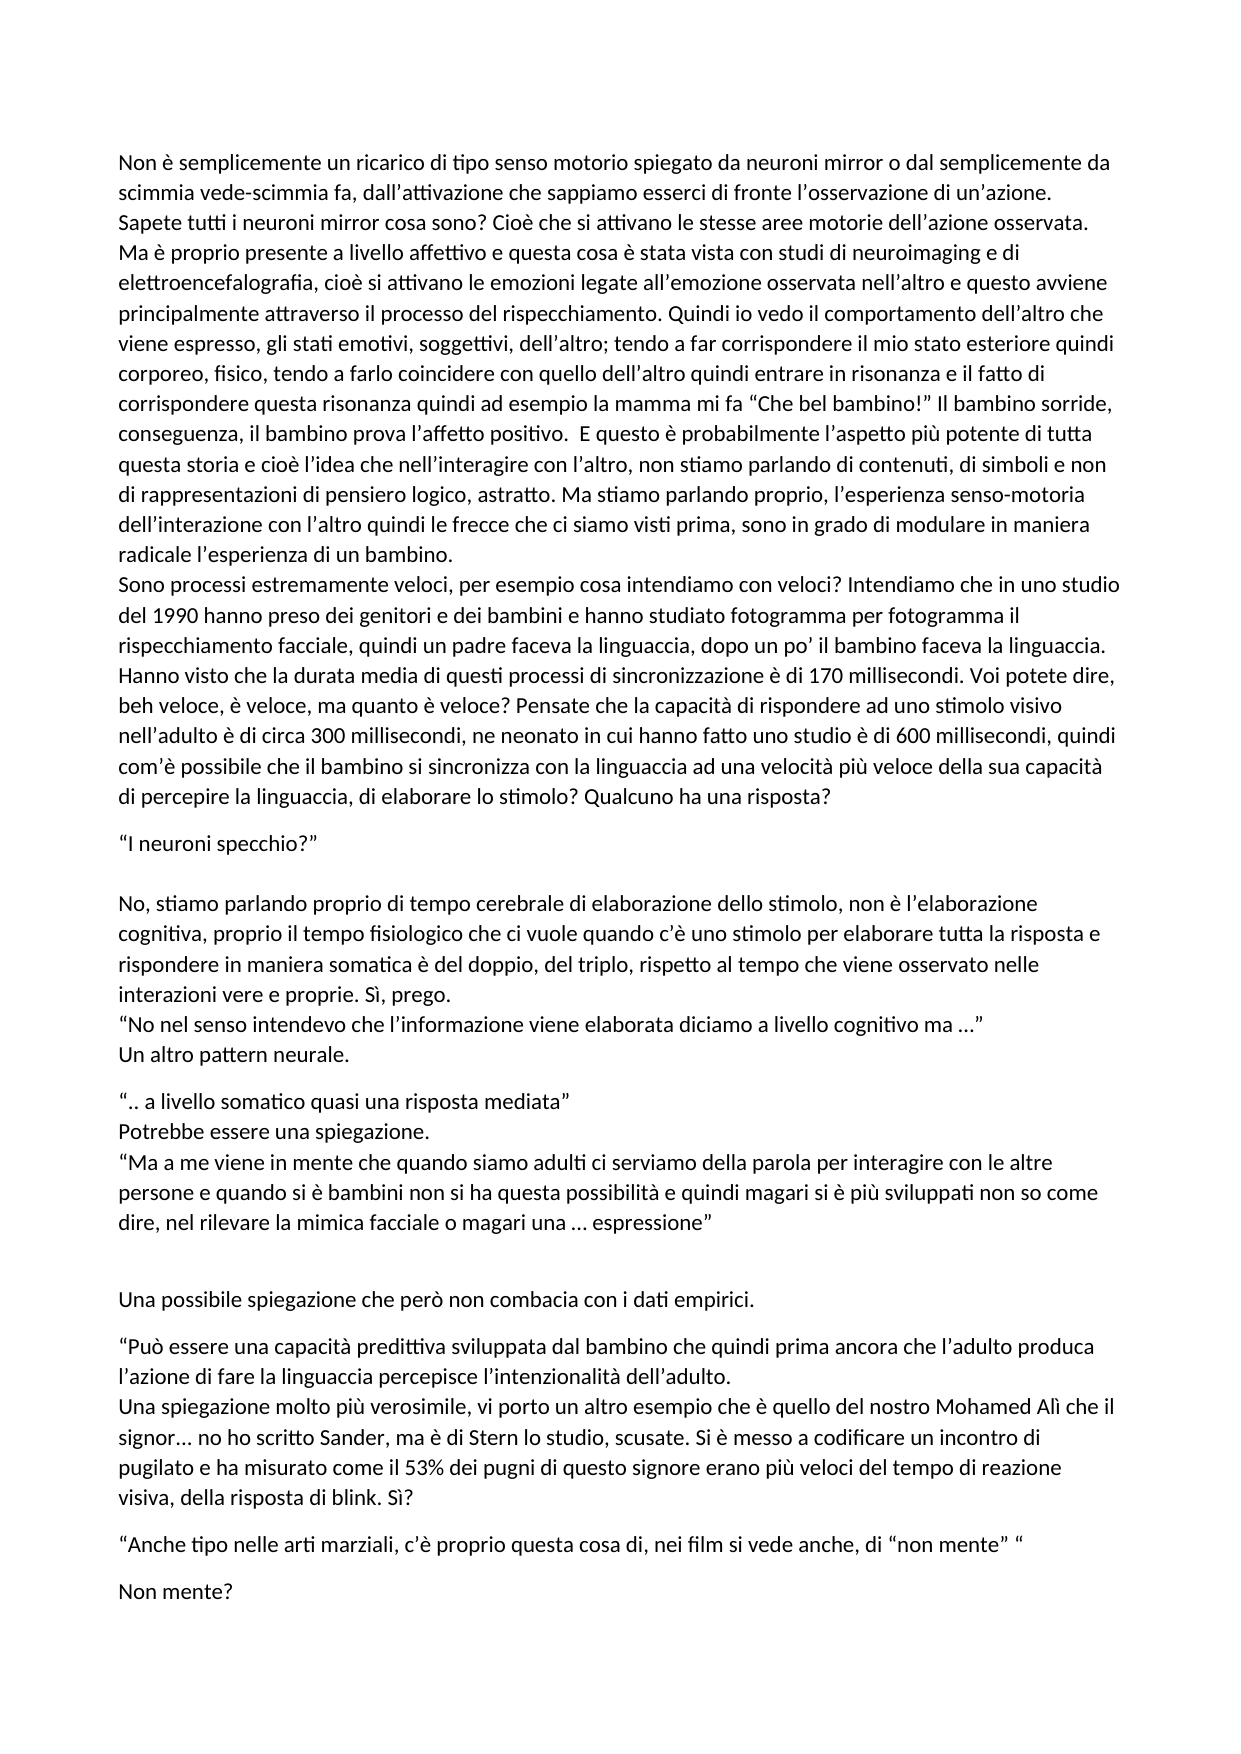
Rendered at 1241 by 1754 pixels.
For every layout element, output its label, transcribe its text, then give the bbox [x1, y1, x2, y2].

text “Può essere una capacità predittiva sviluppata dal bambino che quindi prima ancora che l’adulto produca l’azione di fare la linguaccia percepisce l’intenzionalità dell’adulto. Una spiegazione molto più verosimile, vi porto un altro esempio che è quello del nostro Mohamed Alì che il signor... no ho scritto Sander, ma è di Stern lo studio, scusate. Si è messo a codificare un incontro di pugilato e ha misurato come il 53% dei pugni di questo signore erano più veloci del tempo di reazione visiva, della risposta di blink. Sì? [118, 1332, 1122, 1511]
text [118, 1577, 1122, 1635]
text “I neuroni specchio?” No, stiamo parlando proprio di tempo cerebrale di elaborazione dello stimolo, non è l’elaborazione cognitiva, proprio il tempo fisiologico che ci vuole quando c’è uno stimolo per elaborare tutta la risposta e rispondere in maniera somatica è del doppio, del triplo, rispetto al tempo che viene osservato nelle interazioni vere e proprie. Sì, prego. “No nel senso intendevo che l’informazione viene elaborata diciamo a livello cognitivo ma …” Un altro pattern neurale. [118, 829, 1122, 1068]
text Una possibile spiegazione che però non combacia con i dati empirici. [118, 1255, 1122, 1313]
text Non è semplicemente un ricarico di tipo senso motorio spiegato da neuroni mirror o dal semplicemente da scimmia vede-scimmia fa, dall’attivazione che sappiamo esserci di fronte l’osservazione di un’azione. Sapete tutti i neuroni mirror cosa sono? Cioè che si attivano le stesse aree motorie dell’azione osservata. Ma è proprio presente a livello affettivo e questa cosa è stata vista con studi di neuroimaging e di elettroencefalografia, cioè si attivano le emozioni legate all’emozione osservata nell’altro e questo avviene principalmente attraverso il processo del rispecchiamento. Quindi io vedo il comportamento dell’altro che viene espresso, gli stati emotivi, soggettivi, dell’altro; tendo a far corrispondere il mio stato esteriore quindi corporeo, fisico, tendo a farlo coincidere con quello dell’altro quindi entrare in risonanza e il fatto di corrispondere questa risonanza quindi ad esempio la mamma mi fa “Che bel bambino!” Il bambino sorride, conseguenza, il bambino prova l’affetto positivo. E questo è probabilmente l’aspetto più potente di tutta questa storia e cioè l’idea che nell’interagire con l’altro, non stiamo parlando di contenuti, di simboli e non di rappresentazioni di pensiero logico, astratto. Ma stiamo parlando proprio, l’esperienza senso-motoria dell’interazione con l’altro quindi le frecce che ci siamo visti prima, sono in grado di modulare in maniera radicale l’esperienza di un bambino. Sono processi estremamente veloci, per esempio cosa intendiamo con veloci? Intendiamo che in uno studio del 1990 hanno preso dei genitori e dei bambini e hanno studiato fotogramma per fotogramma il rispecchiamento facciale, quindi un padre faceva la linguaccia, dopo un po’ il bambino faceva la linguaccia. Hanno visto che la durata media di questi processi di sincronizzazione è di 170 millisecondi. Voi potete dire, beh veloce, è veloce, ma quanto è veloce? Pensate che la capacità di rispondere ad uno stimolo visivo nell’adulto è di circa 300 millisecondi, ne neonato in cui hanno fatto uno studio è di 600 millisecondi, quindi com’è possibile che il bambino si sincronizza con la linguaccia ad una velocità più veloce della sua capacità di percepire la linguaccia, di elaborare lo stimolo? Qualcuno ha una risposta? [118, 148, 1122, 810]
text “Anche tipo nelle arti marziali, c’è proprio questa cosa di, nei film si vede anche, di “non mente” “ [118, 1530, 1122, 1558]
text “.. a livello somatico quasi una risposta mediata” Potrebbe essere una spiegazione. “Ma a me viene in mente che quando siamo adulti ci serviamo della parola per interagire con le altre persone e quando si è bambini non si ha questa possibilità e quindi magari si è più sviluppati non so come dire, nel rilevare la mimica facciale o magari una … espressione” [118, 1087, 1122, 1236]
